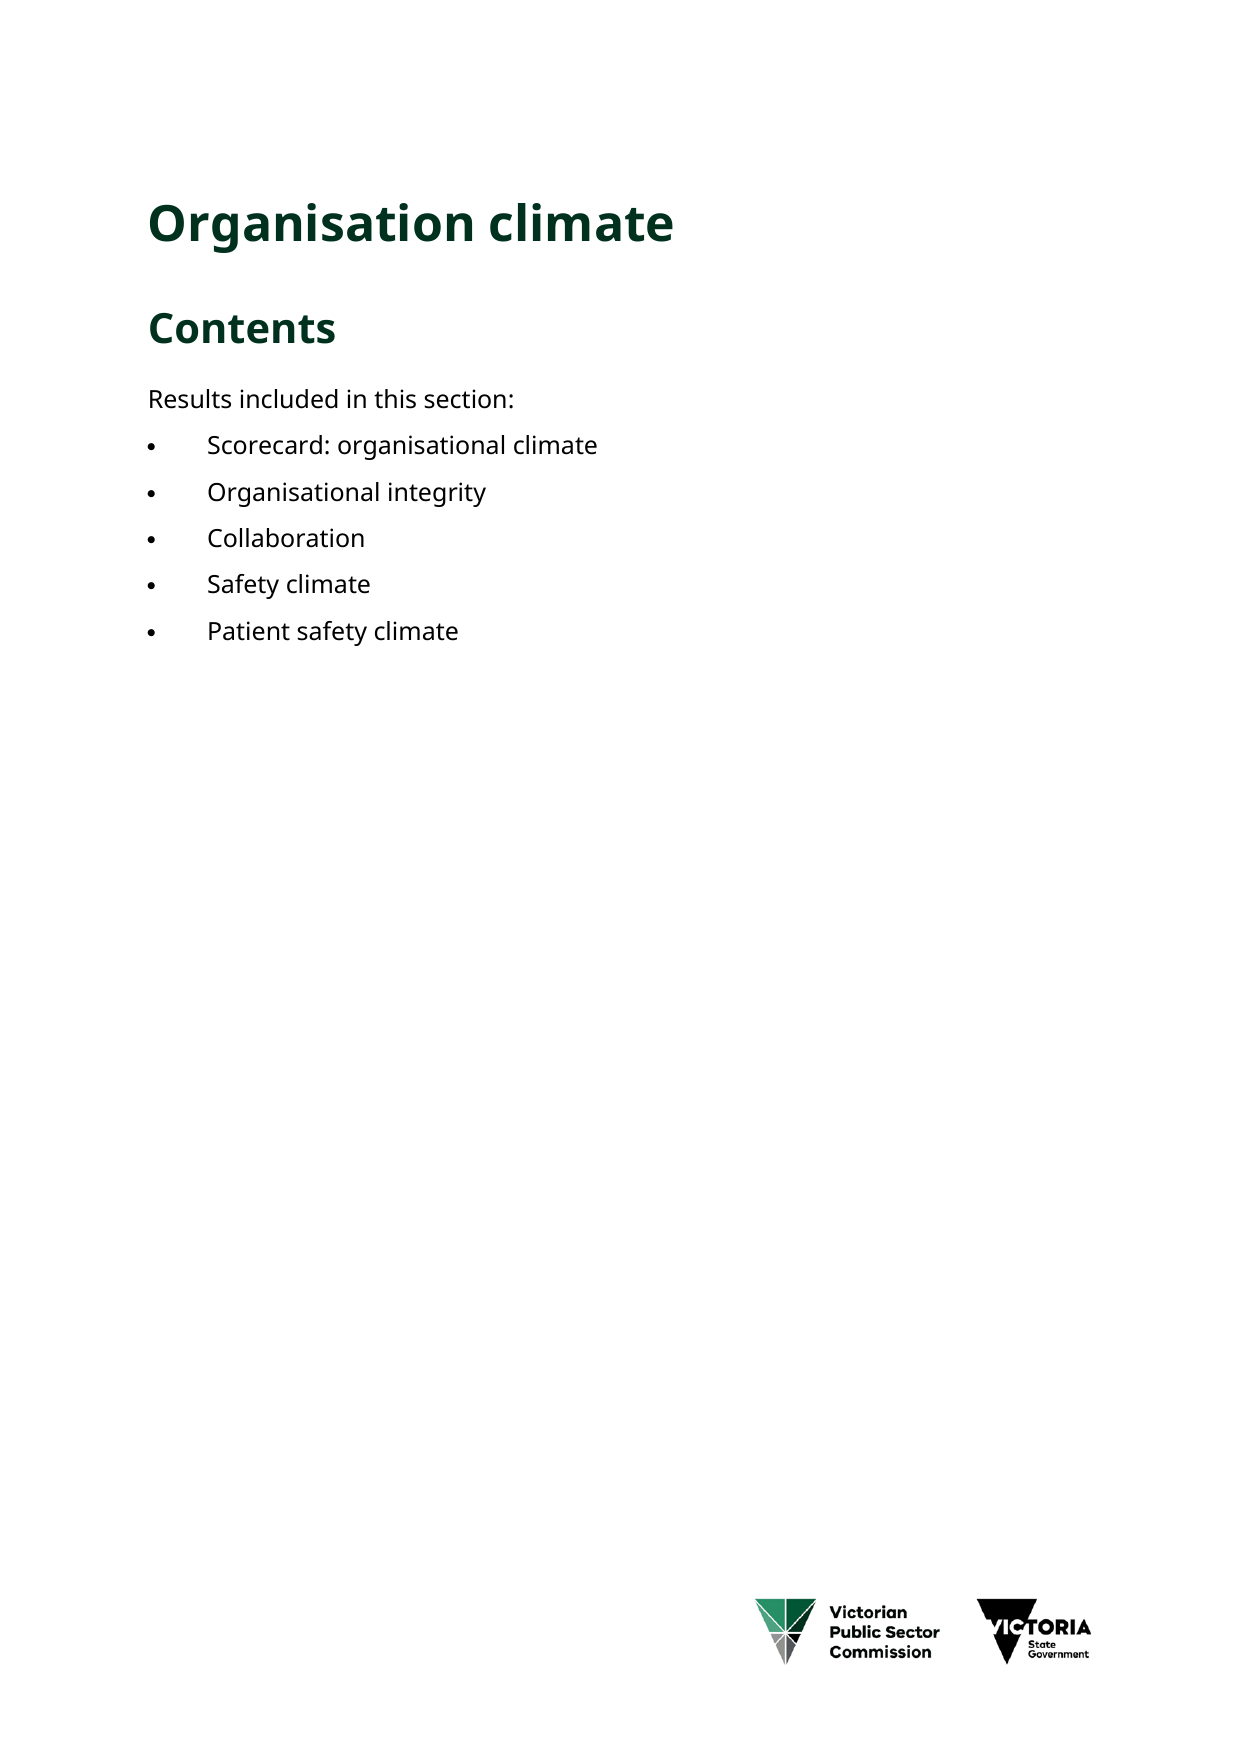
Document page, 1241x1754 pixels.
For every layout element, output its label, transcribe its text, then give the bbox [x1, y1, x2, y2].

list Organisational integrity [148, 474, 1092, 508]
picture [754, 1598, 1093, 1666]
list Safety climate [148, 567, 1092, 601]
list Patient safety climate [148, 614, 1092, 648]
text Results included in this section: [148, 381, 1092, 415]
list Scorecard: organisational climate [148, 428, 1092, 462]
list Collaboration [148, 521, 1092, 555]
subtitle Contents [148, 299, 1092, 355]
subtitle Organisation climate [148, 188, 1092, 256]
